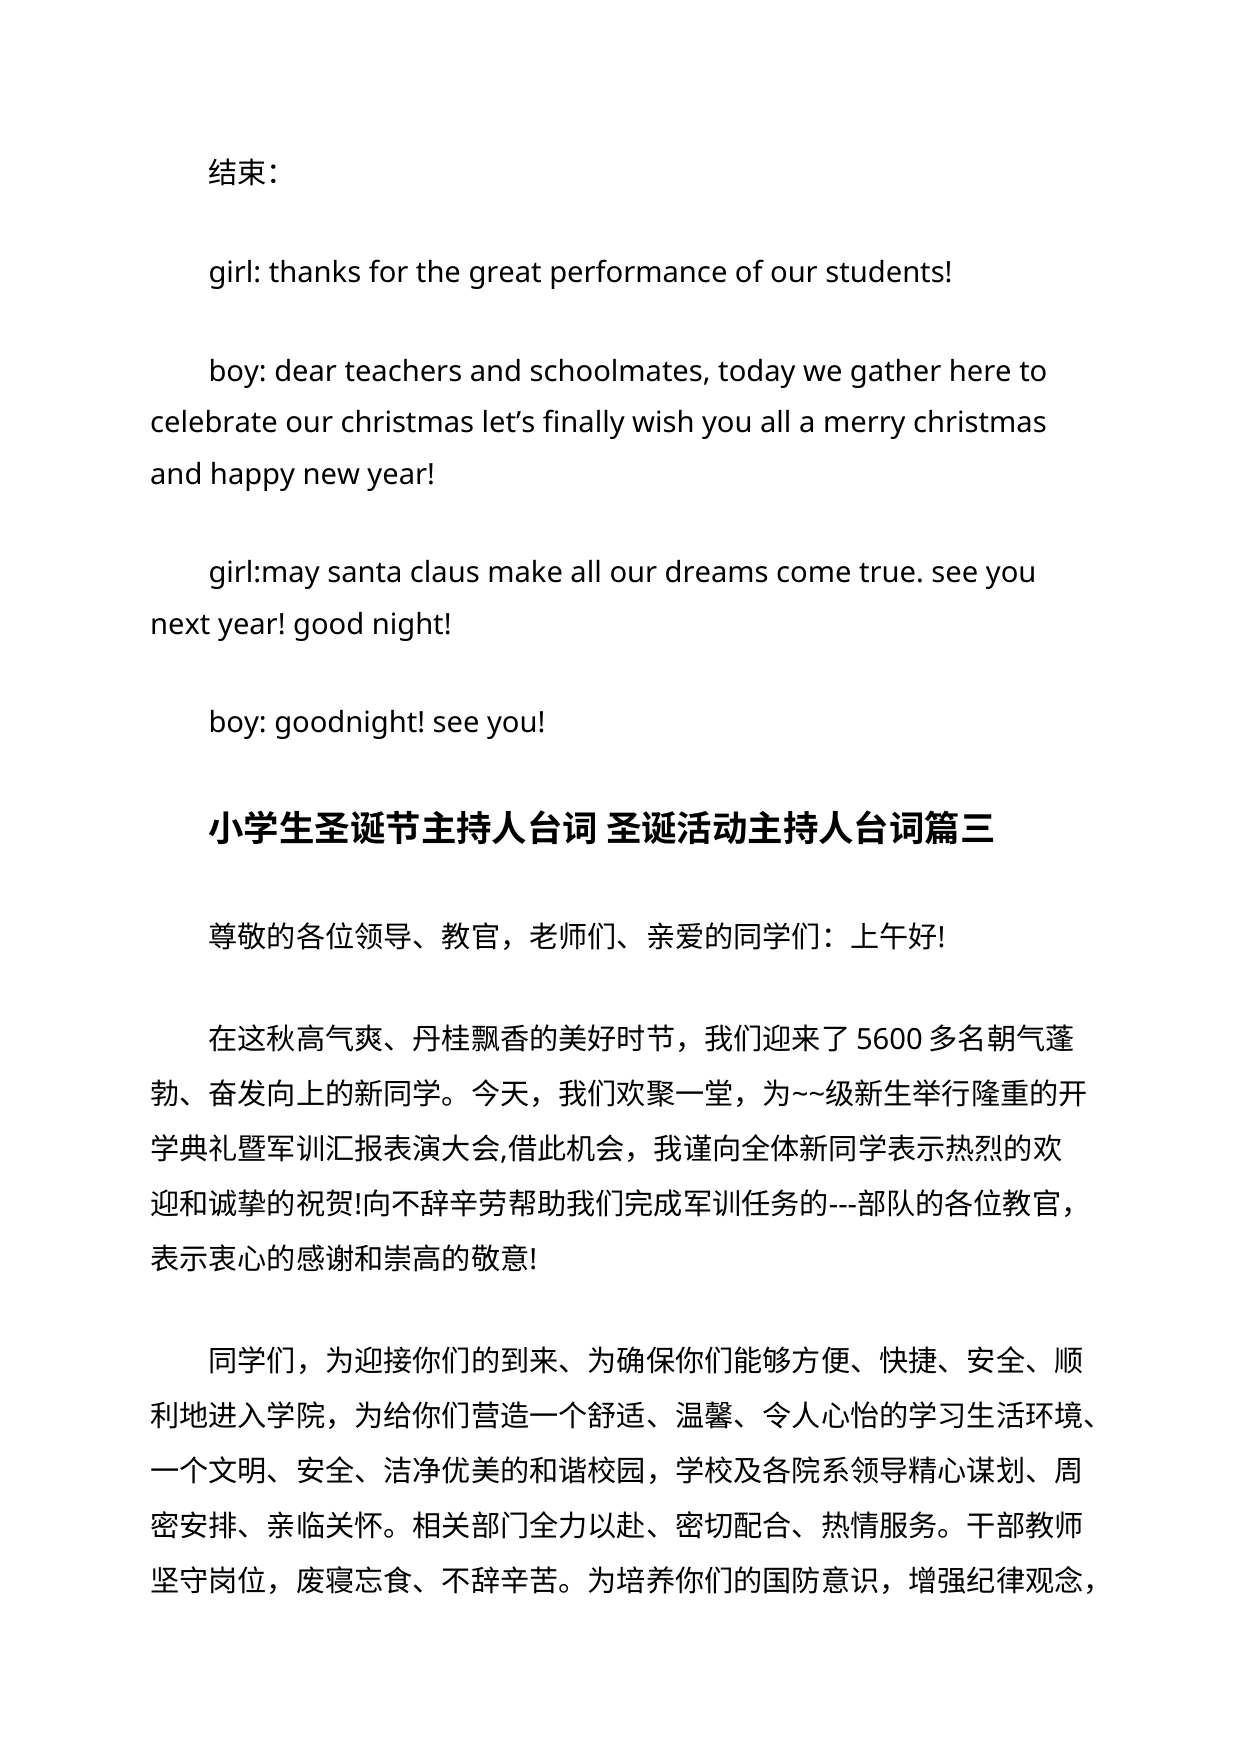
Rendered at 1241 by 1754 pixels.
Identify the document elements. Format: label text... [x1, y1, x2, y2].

text 小学生圣诞节主持人台词 圣诞活动主持人台词篇三 [150, 800, 1090, 851]
text 结束： [150, 150, 1090, 192]
text 在这秋高气爽、丹桂飘香的美好时节，我们迎来了5600多名朝气蓬勃、奋发向上的新同学。今天，我们欢聚一堂，为~~级新生举行隆重的开学典礼暨军训汇报表演大会,借此机会，我谨向全体新同学表示热烈的欢迎和诚挚的祝贺!向不辞辛劳帮助我们完成军训任务的---部队的各位教官，表示衷心的感谢和崇高的敬意! [150, 1016, 1090, 1278]
text girl:may santa claus make all our dreams come true. see you next year! good night! [150, 552, 1090, 643]
text boy: goodnight! see you! [150, 702, 1090, 741]
text girl: thanks for the great performance of our students! [150, 252, 1090, 291]
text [150, 1338, 1090, 1599]
text boy: dear teachers and schoolmates, today we gather here to celebrate our christmas let’s finally wish you all a merry christmas and happy new year! [150, 350, 1090, 493]
text 尊敬的各位领导、教官，老师们、亲爱的同学们：上午好! [150, 914, 1090, 956]
